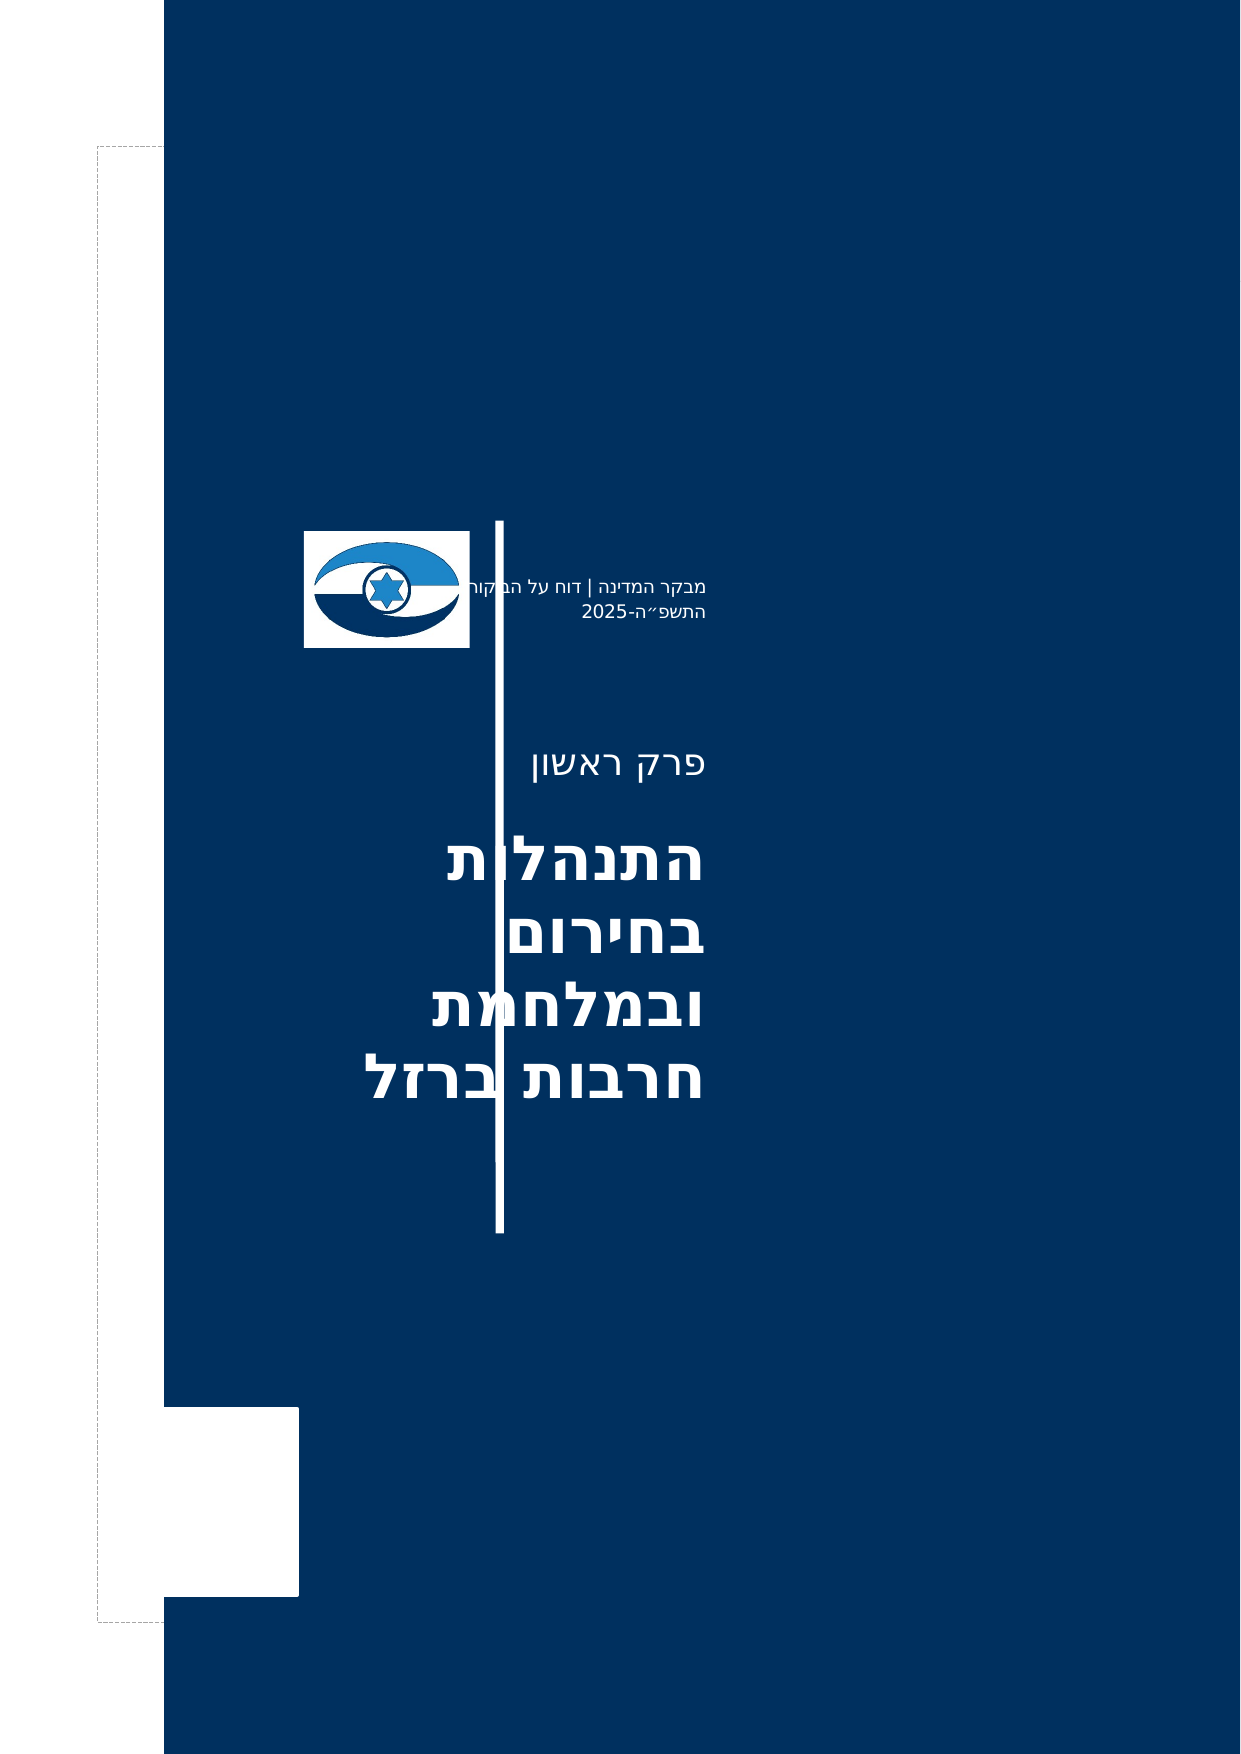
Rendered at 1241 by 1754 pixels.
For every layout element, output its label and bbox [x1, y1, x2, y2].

picture [303, 531, 470, 648]
